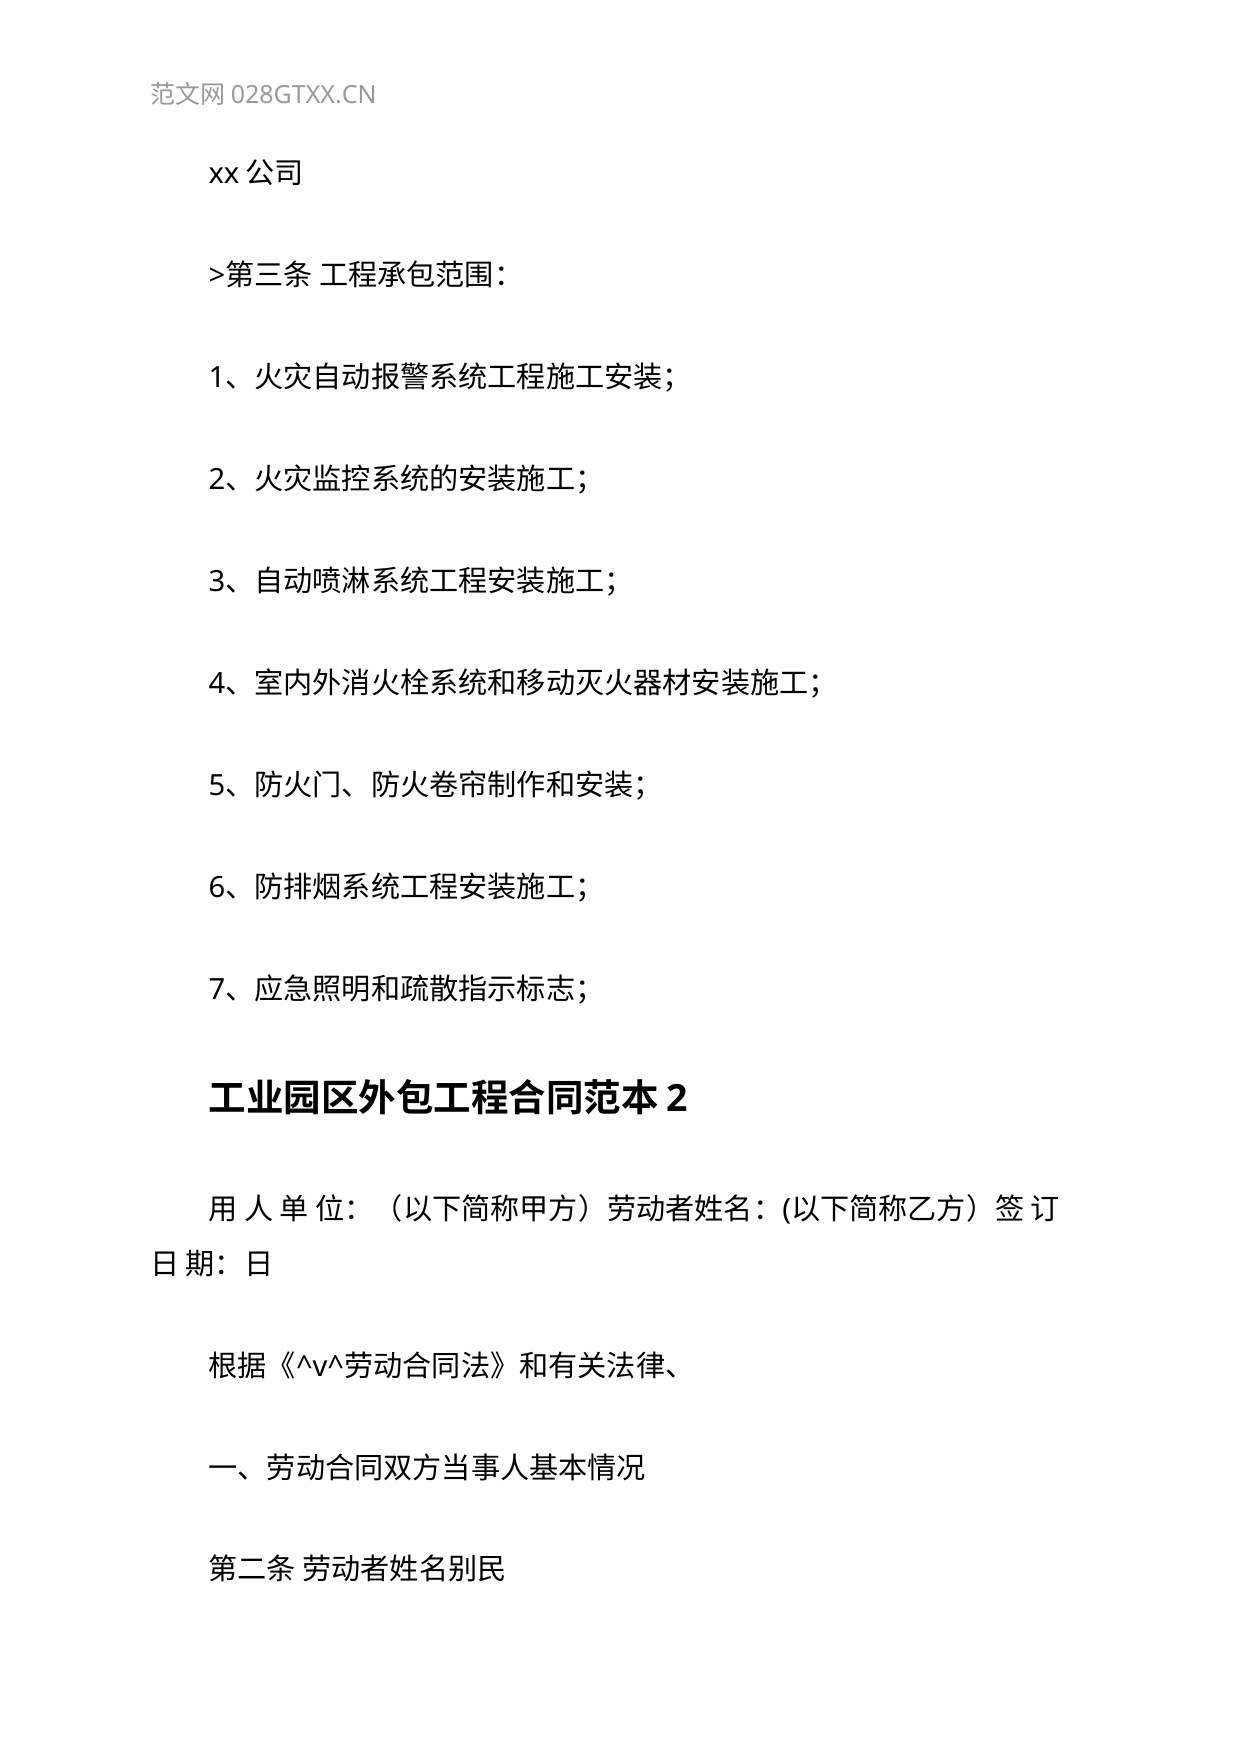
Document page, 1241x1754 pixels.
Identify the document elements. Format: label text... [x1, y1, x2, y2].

text 1、火灾自动报警系统工程施工安装； [150, 354, 1090, 396]
text 5、防火门、防火卷帘制作和安装； [150, 762, 1090, 804]
text 2、火灾监控系统的安装施工； [150, 456, 1090, 498]
text 工业园区外包工程合同范本2 [150, 1068, 1090, 1122]
text 3、自动喷淋系统工程安装施工； [150, 558, 1090, 600]
text 用 人 单 位：（以下简称甲方）劳动者姓名：(以下简称乙方）签 订 日 期：日 [150, 1185, 1090, 1283]
text xx公司 [150, 150, 1090, 192]
text 第二条 劳动者姓名别民 [150, 1546, 1090, 1588]
text 7、应急照明和疏散指示标志； [150, 966, 1090, 1008]
text >第三条 工程承包范围： [150, 252, 1090, 294]
text 4、室内外消火栓系统和移动灭火器材安装施工； [150, 660, 1090, 702]
text 6、防排烟系统工程安装施工； [150, 864, 1090, 906]
text 根据《^v^劳动合同法》和有关法律、 [150, 1342, 1090, 1384]
text 一、劳动合同双方当事人基本情况 [150, 1444, 1090, 1486]
